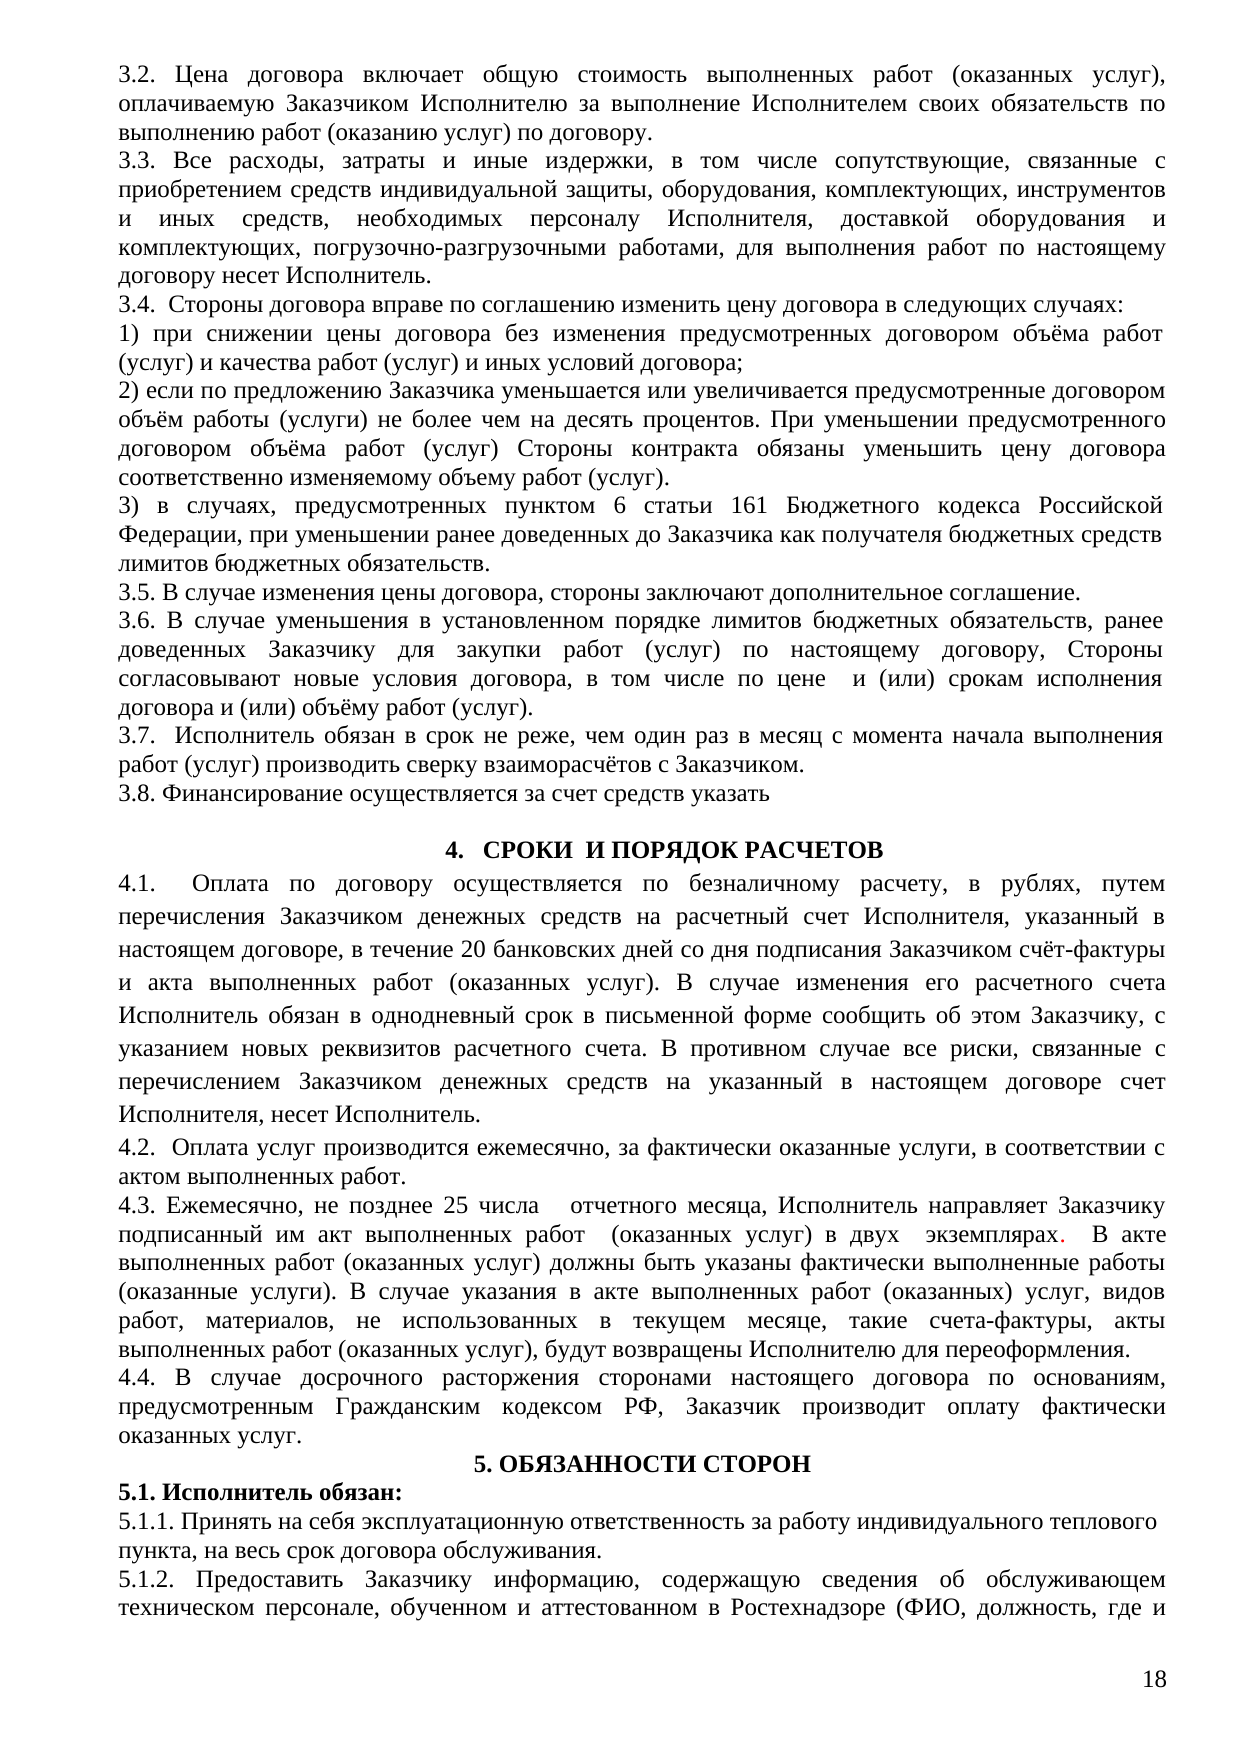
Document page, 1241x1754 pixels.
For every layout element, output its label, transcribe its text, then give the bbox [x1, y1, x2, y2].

text 5.1.1. Принять на себя эксплуатационную ответственность за работу индивидуального теплового пункта, на весь срок договора обслуживания. [118, 1506, 1167, 1564]
text 3.5. В случае изменения цены договора, стороны заключают дополнительное соглашение. [118, 577, 1164, 605]
text 3.8. Финансирование осуществляется за счет средств указать [118, 778, 1164, 807]
text 3.2. Цена договора включает общую стоимость выполненных работ (оказанных услуг), оплачиваемую Заказчиком Исполнителю за выполнение Исполнителем своих обязательств по выполнению работ (оказанию услуг) по договору. [118, 59, 1167, 145]
text 2) если по предложению Заказчика уменьшается или увеличивается предусмотренные договором объём работы (услуги) не более чем на десять процентов. При уменьшении предусмотренного договором объёма работ (услуг) Стороны контракта обязаны уменьшить цену договора соответственно изменяемому объему работ (услуг). [118, 375, 1167, 490]
text 1) при снижении цены договора без изменения предусмотренных договором объёма работ (услуг) и качества работ (услуг) и иных условий договора; [118, 318, 1164, 375]
text 3.7. Исполнитель обязан в срок не реже, чем один раз в месяц с момента начала выполнения работ (услуг) производить сверку взаиморасчётов с Заказчиком. [118, 720, 1164, 778]
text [118, 1564, 1167, 1621]
text 5. ОБЯЗАННОСТИ СТОРОН [118, 1449, 1167, 1477]
text 3) в случаях, предусмотренных пунктом 6 статьи 161 Бюджетного кодекса Российской Федерации, при уменьшении ранее доведенных до Заказчика как получателя бюджетных средств лимитов бюджетных обязательств. [118, 490, 1164, 577]
text 4.3. Ежемесячно, не позднее 25 числа отчетного месяца, Исполнитель направляет Заказчику подписанный им акт выполненных работ (оказанных услуг) в двух экземплярах. В акте выполненных работ (оказанных услуг) должны быть указаны фактически выполненные работы (оказанные услуги). В случае указания в акте выполненных работ (оказанных) услуг, видов работ, материалов, не использованных в текущем месяце, такие счета-фактуры, акты выполненных работ (оказанных услуг), будут возвращены Исполнителю для переоформления. [118, 1190, 1167, 1362]
text 3.3. Все расходы, затраты и иные издержки, в том числе сопутствующие, связанные с приобретением средств индивидуальной защиты, оборудования, комплектующих, инструментов и иных средств, необходимых персоналу Исполнителя, доставкой оборудования и комплектующих, погрузочно-разгрузочными работами, для выполнения работ по настоящему договору несет Исполнитель. [118, 145, 1167, 289]
text 3.4. Стороны договора вправе по соглашению изменить цену договора в следующих случаях: [118, 289, 1164, 318]
text 5.1. Исполнитель обязан: [118, 1477, 1167, 1506]
text 4.4. В случае досрочного расторжения сторонами настоящего договора по основаниям, предусмотренным Гражданским кодексом РФ, Заказчик производит оплату фактически оказанных услуг. [118, 1362, 1167, 1449]
list СРОКИ И ПОРЯДОК РАСЧЕТОВ [162, 835, 1167, 864]
text 3.6. В случае уменьшения в установленном порядке лимитов бюджетных обязательств, ранее доведенных Заказчику для закупки работ (услуг) по настоящему договору, Стороны согласовывают новые условия договора, в том числе по цене и (или) срокам исполнения договора и (или) объёму работ (услуг). [118, 605, 1164, 720]
list Оплата по договору осуществляется по безналичному расчету, в рублях, путем перечисления Заказчиком денежных средств на расчетный счет Исполнителя, указанный в настоящем договоре, в течение 20 банковских дней со дня подписания Заказчиком счёт-фактуры и акта выполненных работ (оказанных услуг). В случае изменения его расчетного счета Исполнитель обязан в однодневный срок в письменной форме сообщить об этом Заказчику, с указанием новых реквизитов расчетного счета. В противном случае все риски, связанные с перечислением Заказчиком денежных средств на указанный в настоящем договоре счет Исполнителя, несет Исполнитель. [118, 868, 1167, 1128]
text 4.2. Оплата услуг производится ежемесячно, за фактически оказанные услуги, в соответствии с актом выполненных работ. [118, 1132, 1167, 1190]
